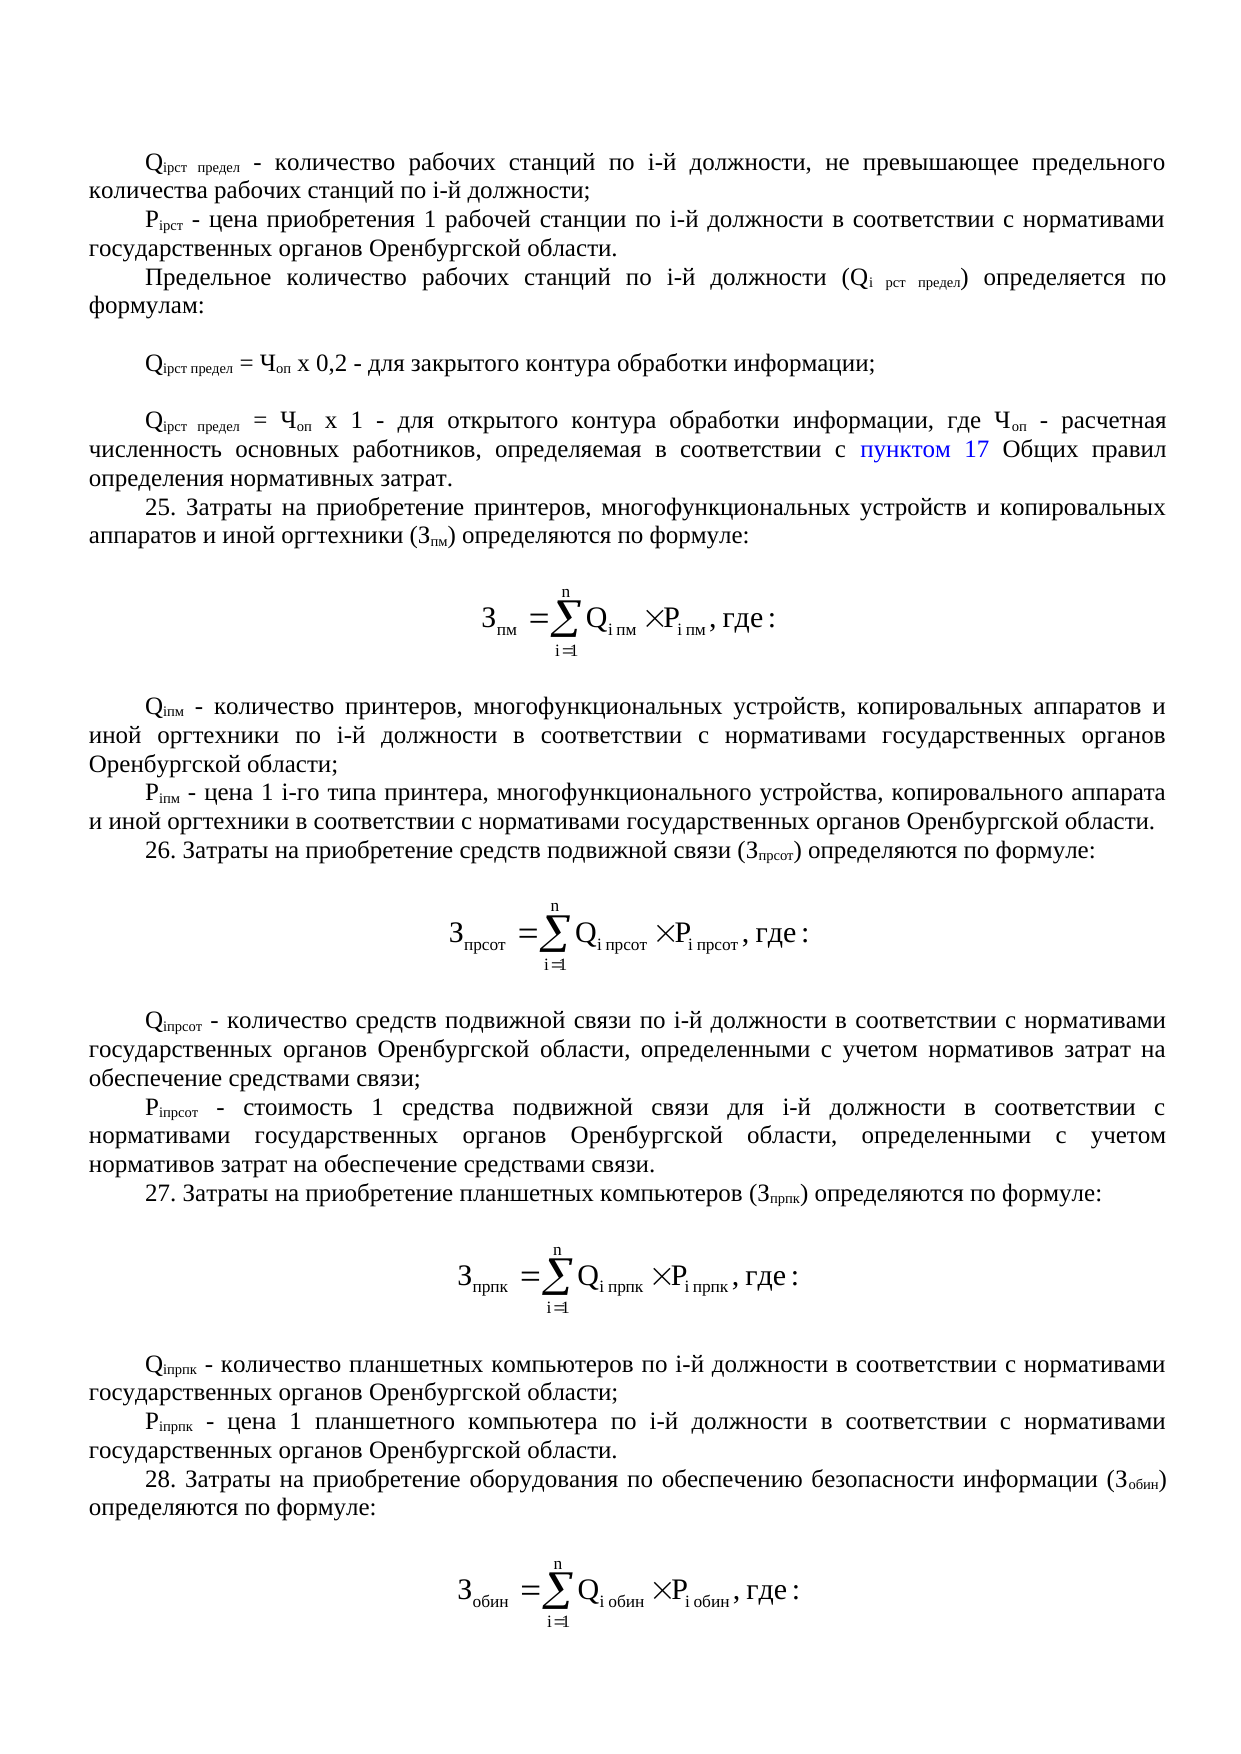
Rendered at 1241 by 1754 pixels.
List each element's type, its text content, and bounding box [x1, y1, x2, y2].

text Piрст - цена приобретения 1 рабочей станции по i-й должности в соответствии с нормативами государственных органов Оренбургской области. [89, 204, 1167, 262]
text 28. Затраты на приобретение оборудования по обеспечению безопасности информации (Зобин) определяются по формуле: [89, 1464, 1167, 1521]
text Qiпрпк - количество планшетных компьютеров по i-й должности в соответствии с нормативами государственных органов Оренбургской области; [89, 1349, 1167, 1406]
text 25. Затраты на приобретение принтеров, многофункциональных устройств и копировальных аппаратов и иной оргтехники (Зпм) определяются по формуле: [89, 492, 1167, 549]
text Qiрст предел = Чоп x 1 - для открытого контура обработки информации, где Чоп - расчетная численность основных работников, определяемая в соответствии с пунктом 17 Общих правил определения нормативных затрат. [89, 406, 1167, 492]
text Qiрст предел - количество рабочих станций по i-й должности, не превышающее предельного количества рабочих станций по i-й должности; [89, 147, 1167, 204]
text Qiпм - количество принтеров, многофункциональных устройств, копировальных аппаратов и иной оргтехники по i-й должности в соответствии с нормативами государственных органов Оренбургской области; [89, 691, 1167, 777]
text Предельное количество рабочих станций по i-й должности (Qi рст предел) определяется по формулам: [89, 262, 1167, 319]
text Qiрст предел = Чоп x 0,2 - для закрытого контура обработки информации; [89, 348, 1167, 377]
text 26. Затраты на приобретение средств подвижной связи (Зпрсот) определяются по формуле: [89, 835, 1167, 864]
text Piпрпк - цена 1 планшетного компьютера по i-й должности в соответствии с нормативами государственных органов Оренбургской области. [89, 1406, 1167, 1464]
text 27. Затраты на приобретение планшетных компьютеров (Зпрпк) определяются по формуле: [89, 1178, 1167, 1207]
text Piпрсот - стоимость 1 средства подвижной связи для i-й должности в соответствии с нормативами государственных органов Оренбургской области, определенными с учетом нормативов затрат на обеспечение средствами связи. [89, 1092, 1167, 1178]
text Piпм - цена 1 i-го типа принтера, многофункционального устройства, копировального аппарата и иной оргтехники в соответствии с нормативами государственных органов Оренбургской области. [89, 777, 1167, 835]
text Qiпрсот - количество средств подвижной связи по i-й должности в соответствии с нормативами государственных органов Оренбургской области, определенными с учетом нормативов затрат на обеспечение средствами связи; [89, 1006, 1167, 1092]
